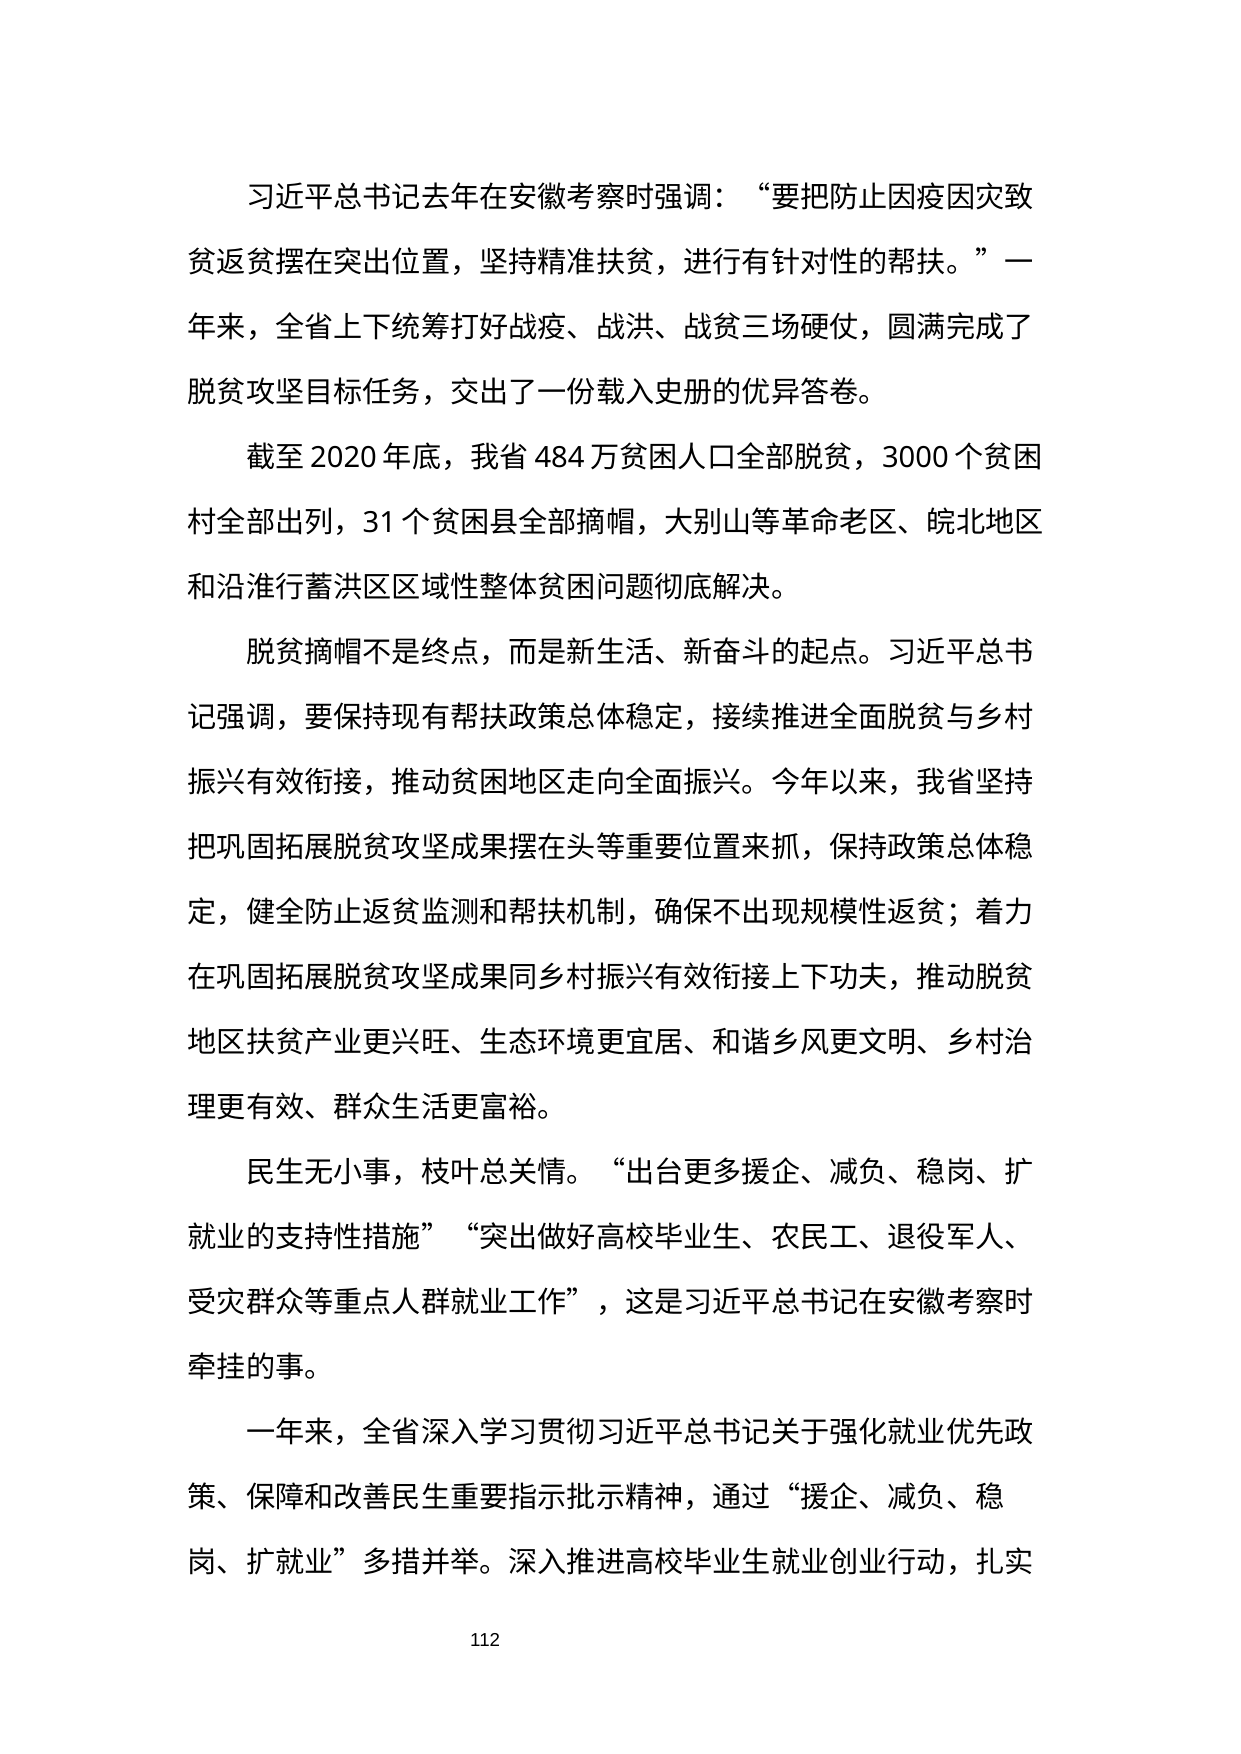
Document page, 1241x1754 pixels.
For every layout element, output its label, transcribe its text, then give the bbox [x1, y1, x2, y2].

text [187, 1397, 1053, 1592]
text 习近平总书记去年在安徽考察时强调：“要把防止因疫因灾致贫返贫摆在突出位置，坚持精准扶贫，进行有针对性的帮扶。”一年来，全省上下统筹打好战疫、战洪、战贫三场硬仗，圆满完成了脱贫攻坚目标任务，交出了一份载入史册的优异答卷。 [187, 162, 1053, 422]
text 脱贫摘帽不是终点，而是新生活、新奋斗的起点。习近平总书记强调，要保持现有帮扶政策总体稳定，接续推进全面脱贫与乡村振兴有效衔接，推动贫困地区走向全面振兴。今年以来，我省坚持把巩固拓展脱贫攻坚成果摆在头等重要位置来抓，保持政策总体稳定，健全防止返贫监测和帮扶机制，确保不出现规模性返贫；着力在巩固拓展脱贫攻坚成果同乡村振兴有效衔接上下功夫，推动脱贫地区扶贫产业更兴旺、生态环境更宜居、和谐乡风更文明、乡村治理更有效、群众生活更富裕。 [187, 617, 1053, 1137]
text 截至2020年底，我省484万贫困人口全部脱贫，3000个贫困村全部出列，31个贫困县全部摘帽，大别山等革命老区、皖北地区和沿淮行蓄洪区区域性整体贫困问题彻底解决。 [187, 422, 1053, 617]
text 民生无小事，枝叶总关情。“出台更多援企、减负、稳岗、扩就业的支持性措施”“突出做好高校毕业生、农民工、退役军人、受灾群众等重点人群就业工作”，这是习近平总书记在安徽考察时牵挂的事。 [187, 1137, 1053, 1397]
